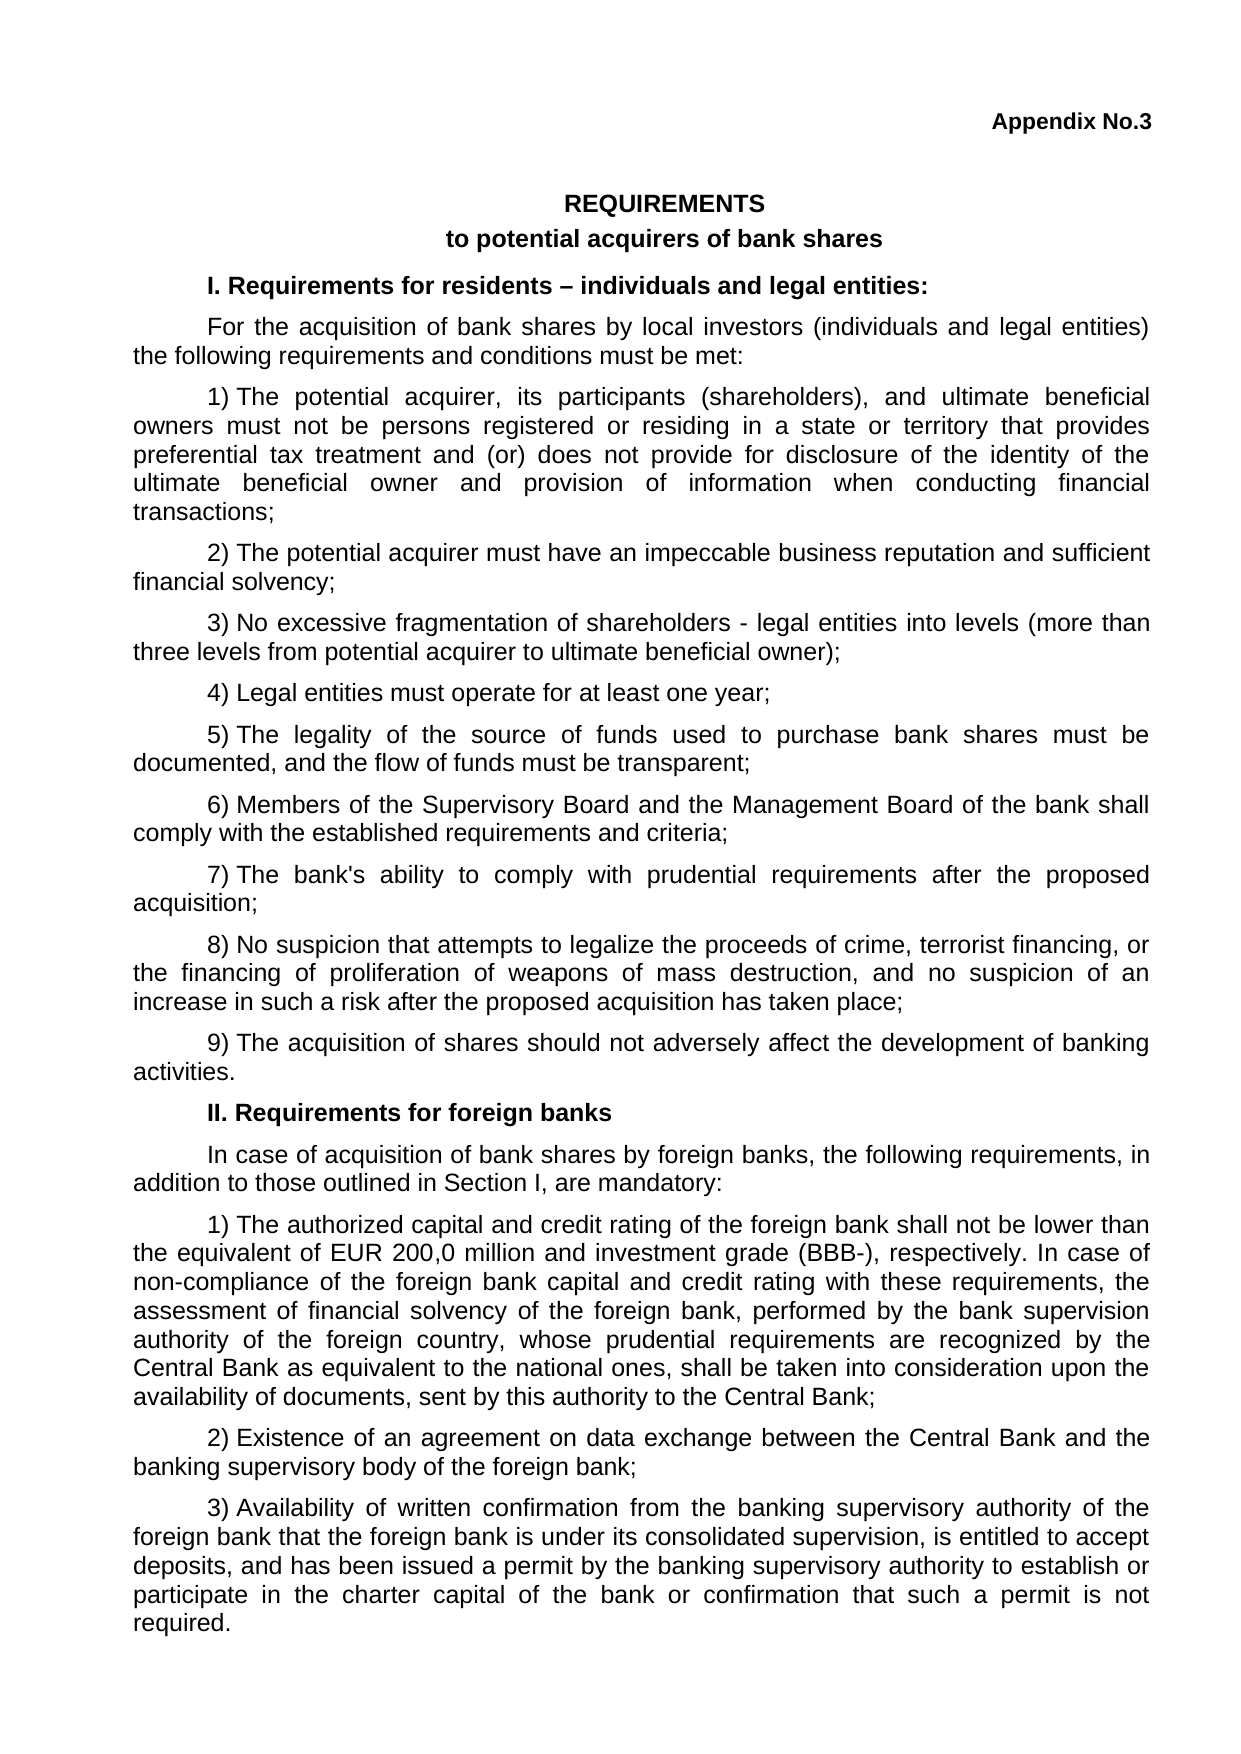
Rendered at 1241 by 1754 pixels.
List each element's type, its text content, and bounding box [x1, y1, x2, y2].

text 7) The bank's ability to comply with prudential requirements after the proposed acquisition; [133, 859, 1152, 917]
text 5) The legality of the source of funds used to purchase bank shares must be documented, and the flow of funds must be transparent; [133, 719, 1152, 777]
text 2) The potential acquirer must have an impeccable business reputation and sufficient financial solvency; [133, 538, 1152, 596]
text II. Requirements for foreign banks [133, 1098, 1152, 1127]
text 1) The potential acquirer, its participants (shareholders), and ultimate beneficial owners must not be persons registered or residing in a state or territory that provides preferential tax treatment and (or) does not provide for disclosure of the identity of the ultimate beneficial owner and provision of information when conducting financial transactions; [133, 382, 1152, 526]
text Appendix No.3 [133, 107, 1152, 134]
text 3) No excessive fragmentation of shareholders - legal entities into levels (more than three levels from potential acquirer to ultimate beneficial owner); [133, 608, 1152, 666]
text 6) Members of the Supervisory Board and the Management Board of the bank shall comply with the established requirements and criteria; [133, 789, 1152, 847]
text 1) The authorized capital and credit rating of the foreign bank shall not be lower than the equivalent of EUR 200,0 million and investment grade (BBB-), respectively. In case of non-compliance of the foreign bank capital and credit rating with these requirements, the assessment of financial solvency of the foreign bank, performed by the bank supervision authority of the foreign country, whose prudential requirements are recognized by the Central Bank as equivalent to the national ones, shall be taken into consideration upon the availability of documents, sent by this authority to the Central Bank; [133, 1209, 1152, 1411]
text For the acquisition of bank shares by local investors (individuals and legal entities) the following requirements and conditions must be met: [133, 312, 1152, 369]
text to potential acquirers of bank shares [133, 224, 1152, 253]
text 2) Existence of an agreement on data exchange between the Central Bank and the banking supervisory body of the foreign bank; [133, 1423, 1152, 1481]
text REQUIREMENTS [133, 189, 1152, 218]
text 3) Availability of written confirmation from the banking supervisory authority of the foreign bank that the foreign bank is under its consolidated supervision, is entitled to accept deposits, and has been issued a permit by the banking supervisory authority to establish or participate in the charter capital of the bank or confirmation that such a permit is not required. [133, 1493, 1152, 1637]
text 9) The acquisition of shares should not adversely affect the development of banking activities. [133, 1028, 1152, 1086]
text In case of acquisition of bank shares by foreign banks, the following requirements, in addition to those outlined in Section I, are mandatory: [133, 1139, 1152, 1197]
text I. Requirements for residents – individuals and legal entities: [133, 271, 1152, 299]
text 4) Legal entities must operate for at least one year; [133, 678, 1152, 707]
text 8) No suspicion that attempts to legalize the proceeds of crime, terrorist financing, or the financing of proliferation of weapons of mass destruction, and no suspicion of an increase in such a risk after the proposed acquisition has taken place; [133, 929, 1152, 1016]
